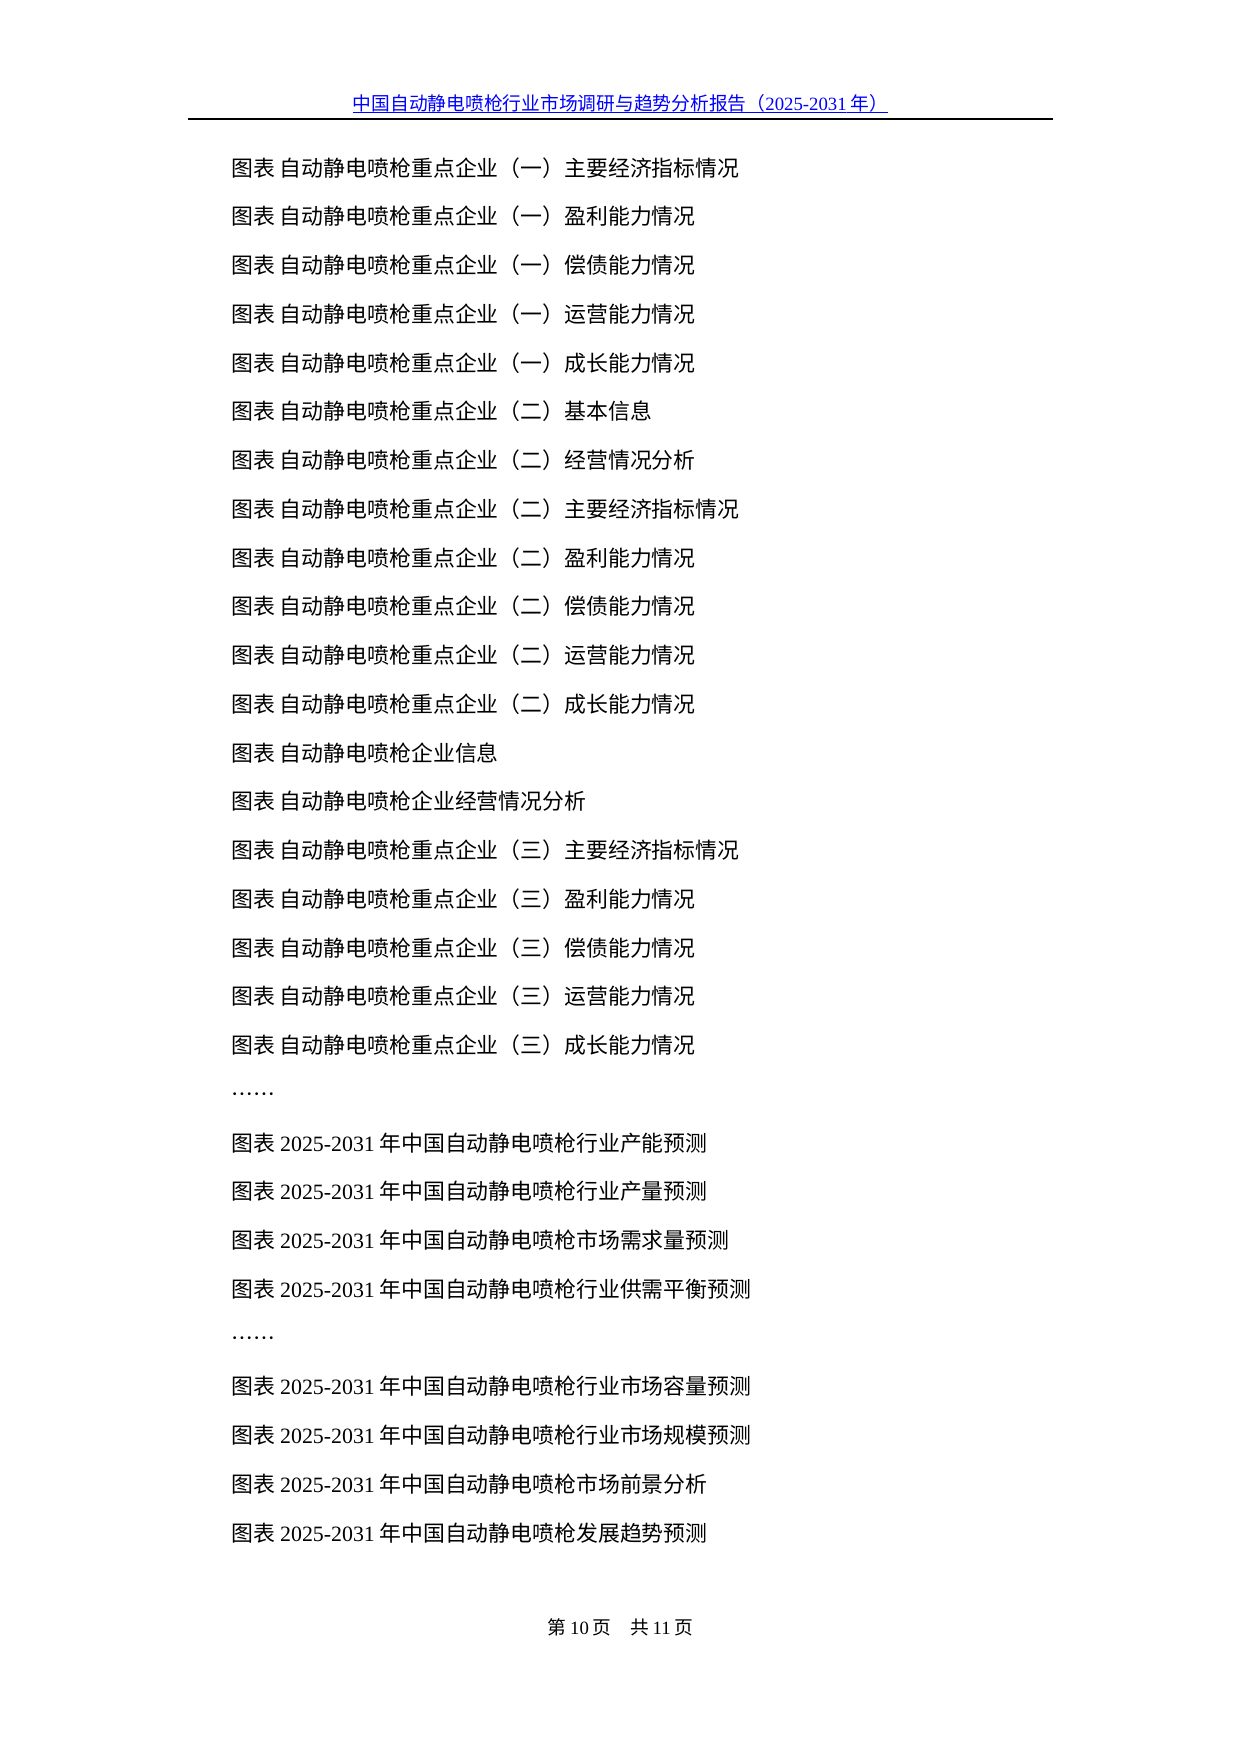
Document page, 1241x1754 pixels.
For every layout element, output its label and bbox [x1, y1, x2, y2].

text [187, 150, 1053, 1548]
